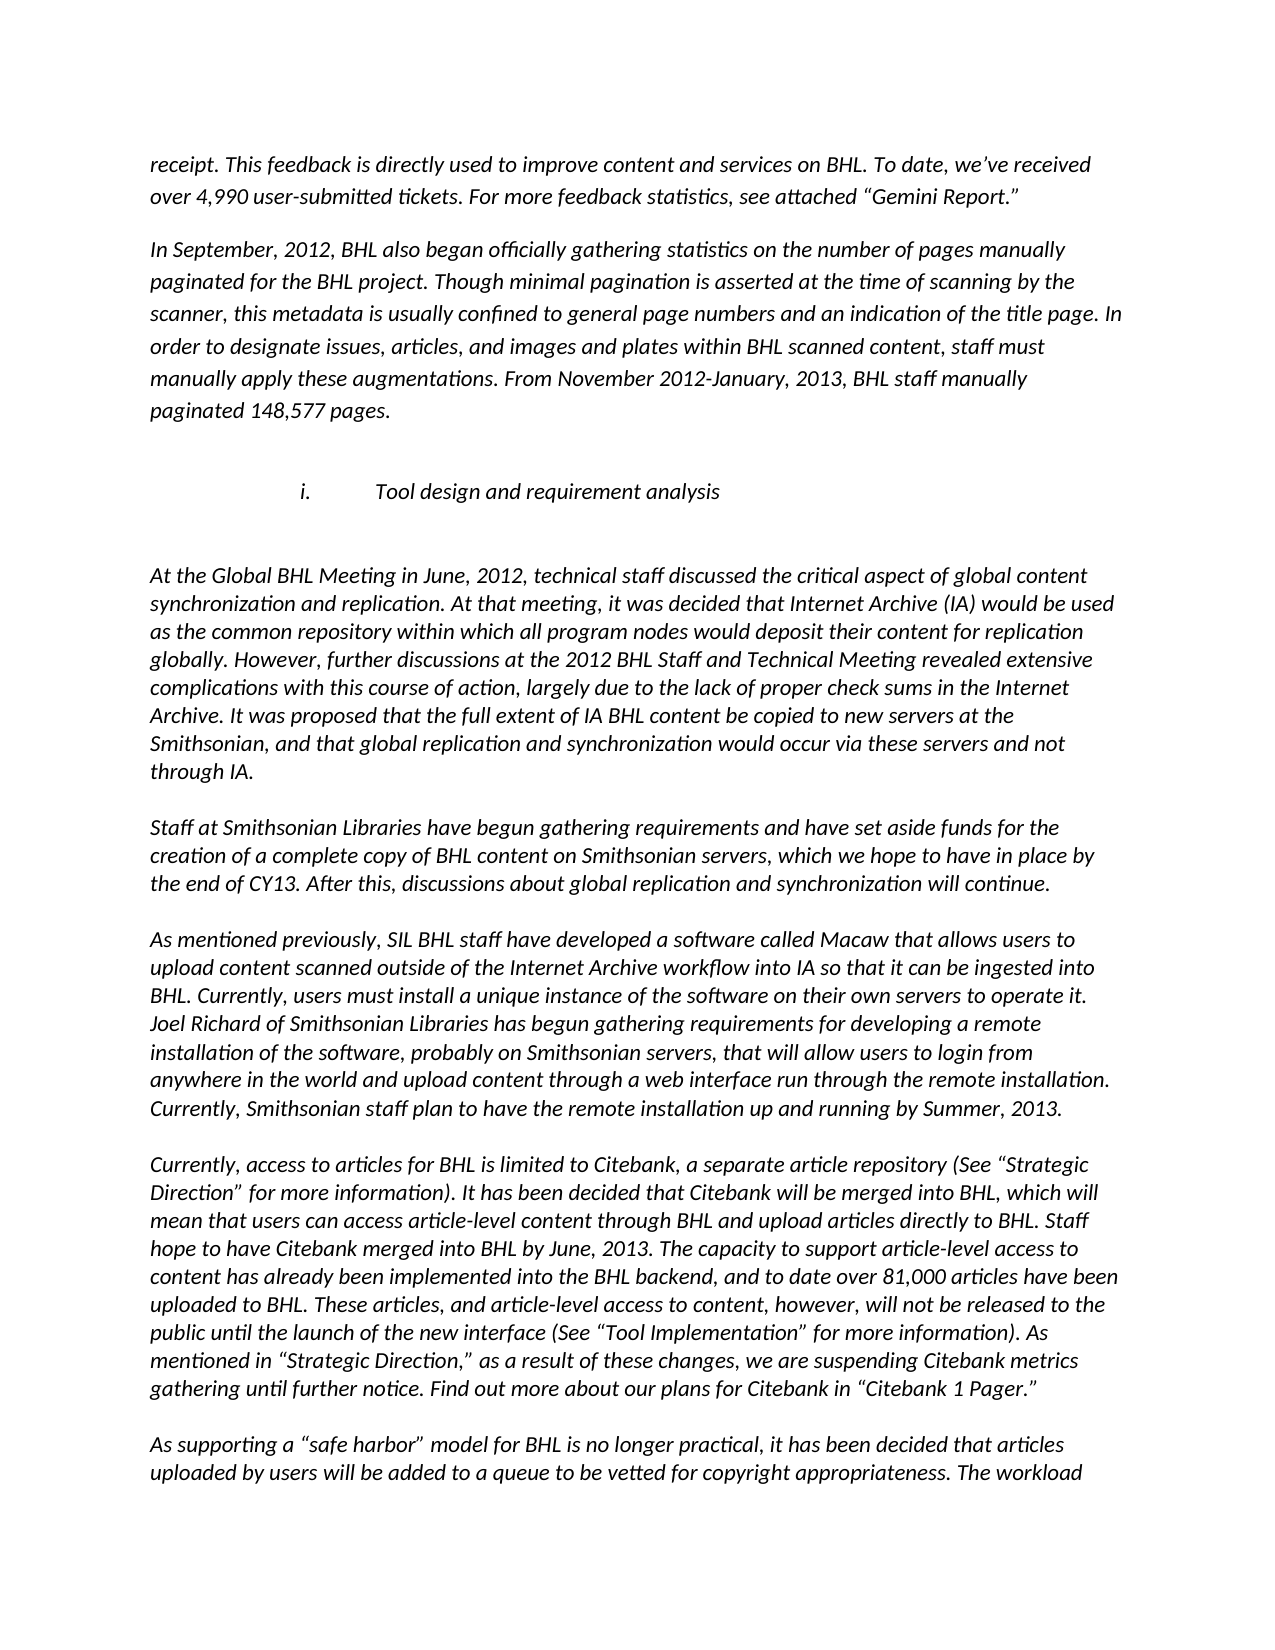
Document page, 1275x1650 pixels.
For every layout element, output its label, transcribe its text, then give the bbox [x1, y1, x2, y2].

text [150, 150, 1125, 210]
text Currently, access to articles for BHL is limited to Citebank, a separate article repository (See “Strategic Direction” for more information). It has been decided that Citebank will be merged into BHL, which will mean that users can access article-level content through BHL and upload articles directly to BHL. Staff hope to have Citebank merged into BHL by June, 2013. The capacity to support article-level access to content has already been implemented into the BHL backend, and to date over 81,000 articles have been uploaded to BHL. These articles, and article-level access to content, however, will not be released to the public until the launch of the new interface (See “Tool Implementation” for more information). As mentioned in “Strategic Direction,” as a result of these changes, we are suspending Citebank metrics gathering until further notice. Find out more about our plans for Citebank in “Citebank 1 Pager.” [150, 1150, 1125, 1402]
list Tool design and requirement analysis [300, 477, 1125, 505]
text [150, 1430, 1125, 1486]
text In September, 2012, BHL also began officially gathering statistics on the number of pages manually paginated for the BHL project. Though minimal pagination is asserted at the time of scanning by the scanner, this metadata is usually confined to general page numbers and an indication of the title page. In order to designate issues, articles, and images and plates within BHL scanned content, staff must manually apply these augmentations. From November 2012-January, 2013, BHL staff manually paginated 148,577 pages. [150, 235, 1125, 424]
text As mentioned previously, SIL BHL staff have developed a software called Macaw that allows users to upload content scanned outside of the Internet Archive workflow into IA so that it can be ingested into BHL. Currently, users must install a unique instance of the software on their own servers to operate it. Joel Richard of Smithsonian Libraries has begun gathering requirements for developing a remote installation of the software, probably on Smithsonian servers, that will allow users to login from anywhere in the world and upload content through a web interface run through the remote installation. Currently, Smithsonian staff plan to have the remote installation up and running by Summer, 2013. [150, 926, 1125, 1122]
text Staff at Smithsonian Libraries have begun gathering requirements and have set aside funds for the creation of a complete copy of BHL content on Smithsonian servers, which we hope to have in place by the end of CY13. After this, discussions about global replication and synchronization will continue. [150, 813, 1125, 897]
text At the Global BHL Meeting in June, 2012, technical staff discussed the critical aspect of global content synchronization and replication. At that meeting, it was decided that Internet Archive (IA) would be used as the common repository within which all program nodes would deposit their content for replication globally. However, further discussions at the 2012 BHL Staff and Technical Meeting revealed extensive complications with this course of action, largely due to the lack of proper check sums in the Internet Archive. It was proposed that the full extent of IA BHL content be copied to new servers at the Smithsonian, and that global replication and synchronization would occur via these servers and not through IA. [150, 561, 1125, 785]
